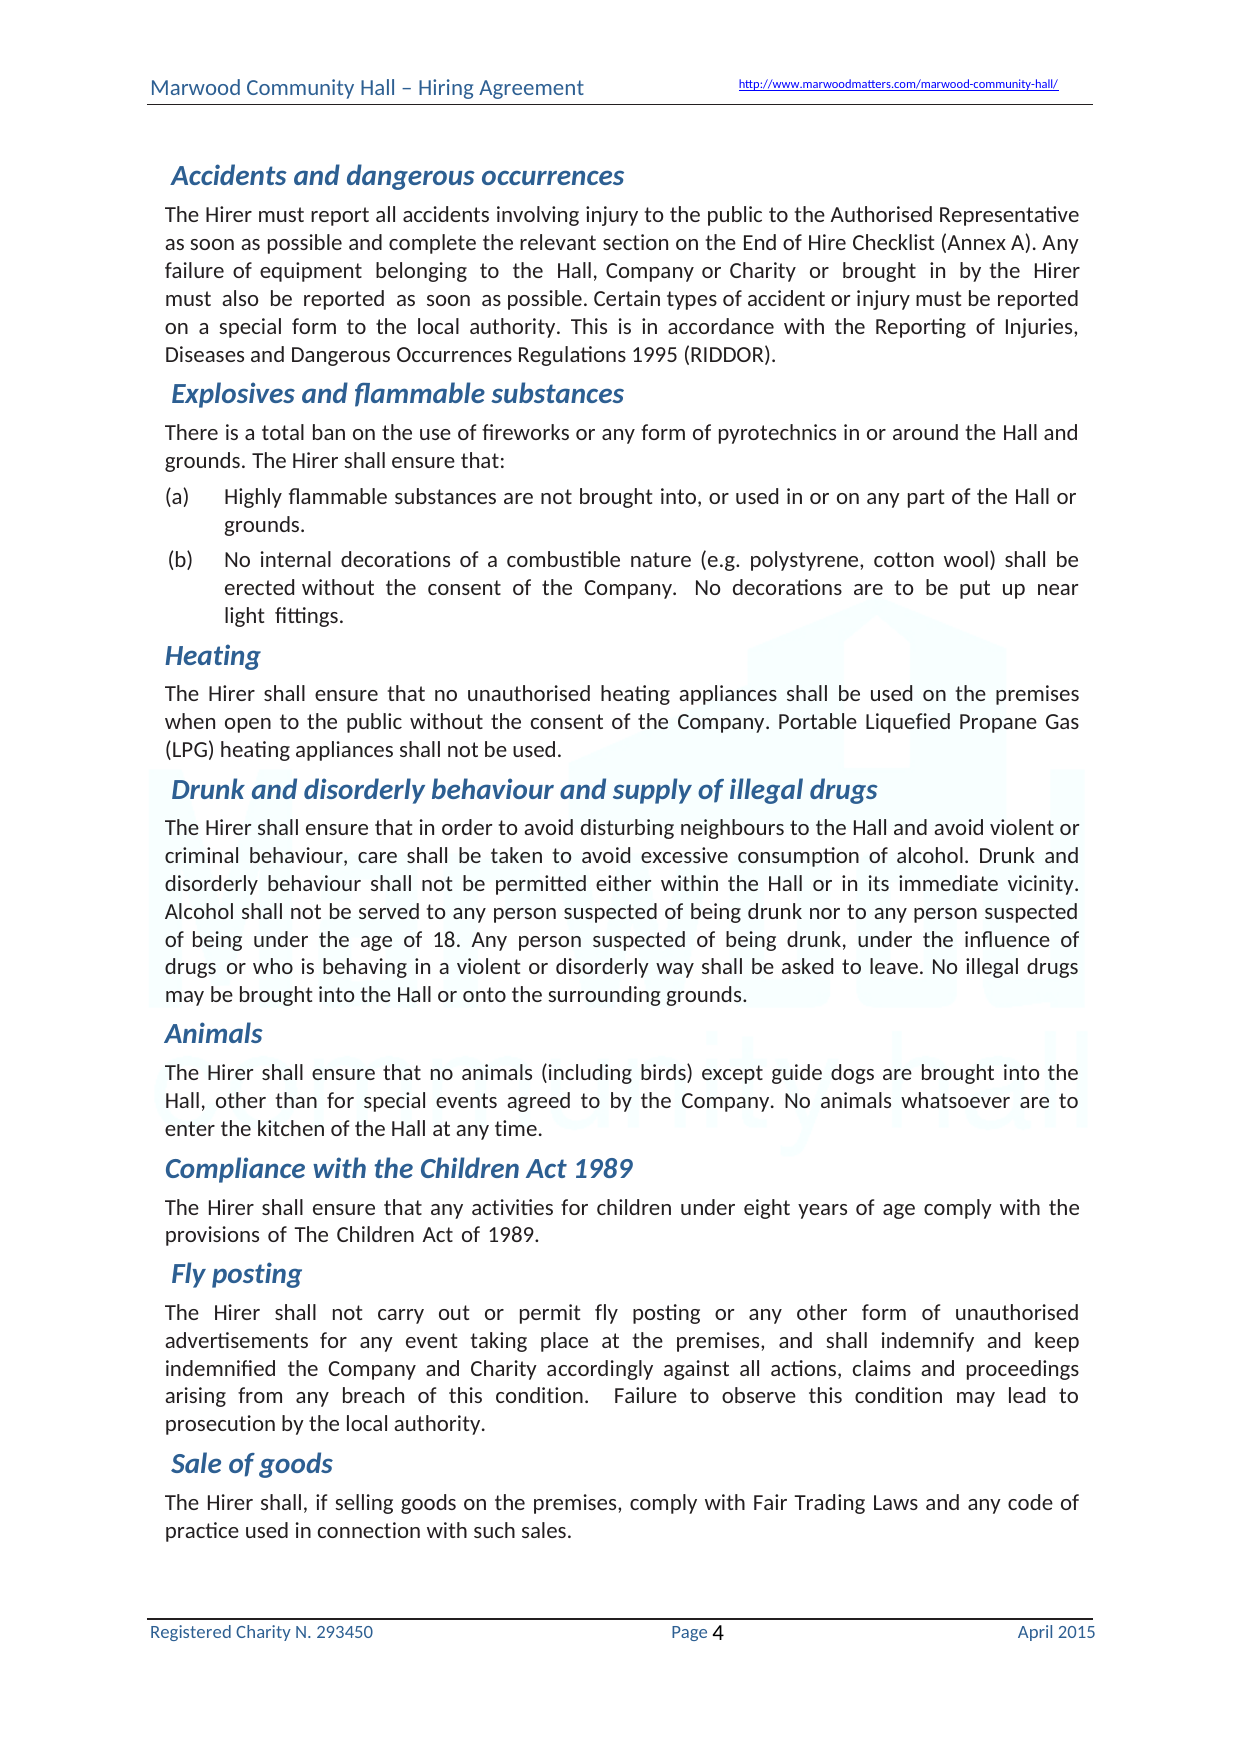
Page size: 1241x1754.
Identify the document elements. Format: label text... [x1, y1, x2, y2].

text Drunk and disorderly behaviour and supply of illegal drugs [171, 771, 1080, 806]
text The Hirer shall, if selling goods on the premises, comply with Fair Trading Laws and any code of practice used in connection with such sales. [164, 1488, 1080, 1544]
text Explosives and flammable substances [171, 376, 1080, 411]
text There is a total ban on the use of fireworks or any form of pyrotechnics in or around the Hall and grounds. The Hirer shall ensure that: [164, 418, 1080, 474]
text Animals [164, 1016, 1080, 1051]
text Compliance with the Children Act 1989 [165, 1150, 1080, 1186]
text (b) No internal decorations of a combustible nature (e.g. polystyrene, cotton wool) shall be erected without the consent of the Company. No decorations are to be put up near light fittings. [167, 545, 1080, 629]
text Sale of goods [171, 1445, 1080, 1480]
text The Hirer shall ensure that any activities for children under eight years of age comply with the provisions of The Children Act of 1989. [164, 1193, 1080, 1248]
text The Hirer must report all accidents involving injury to the public to the Authorised Representative as soon as possible and complete the relevant section on the End of Hire Checklist (Annex A). Any failure of equipment belonging to the Hall, Company or Charity or brought in by the Hirer must also be reported as soon as possible. Certain types of accident or injury must be reported on a special form to the local authority. This is in accordance with the Reporting of Injuries, Diseases and Dangerous Occurrences Regulations 1995 (RIDDOR). [164, 200, 1080, 368]
text Fly posting [171, 1256, 1095, 1291]
text Heating [164, 637, 1080, 672]
text The Hirer shall ensure that in order to avoid disturbing neighbours to the Hall and avoid violent or criminal behaviour, care shall be taken to avoid excessive consumption of alcohol. Drunk and disorderly behaviour shall not be permitted either within the Hall or in its immediate vicinity. Alcohol shall not be served to any person suspected of being drunk nor to any person suspected of being under the age of 18. Any person suspected of being drunk, under the influence of drugs or who is behaving in a violent or disorderly way shall be asked to leave. No illegal drugs may be brought into the Hall or onto the surrounding grounds. [164, 814, 1080, 1008]
text Accidents and dangerous occurrences [171, 157, 1080, 193]
text The Hirer shall not carry out or permit fly posting or any other form of unauthorised advertisements for any event taking place at the premises, and shall indemnify and keep indemnified the Company and Charity accordingly against all actions, claims and proceedings arising from any breach of this condition. Failure to observe this condition may lead to prosecution by the local authority. [164, 1298, 1079, 1437]
text The Hirer shall ensure that no unauthorised heating appliances shall be used on the premises when open to the public without the consent of the Company. Portable Liquefied Propane Gas (LPG) heating appliances shall not be used. [164, 679, 1079, 763]
text (a) Highly flammable substances are not brought into, or used in or on any part of the Hall or grounds. [164, 482, 1077, 538]
text The Hirer shall ensure that no animals (including birds) except guide dogs are brought into the Hall, other than for special events agreed to by the Company. No animals whatsoever are to enter the kitchen of the Hall at any time. [164, 1058, 1080, 1143]
